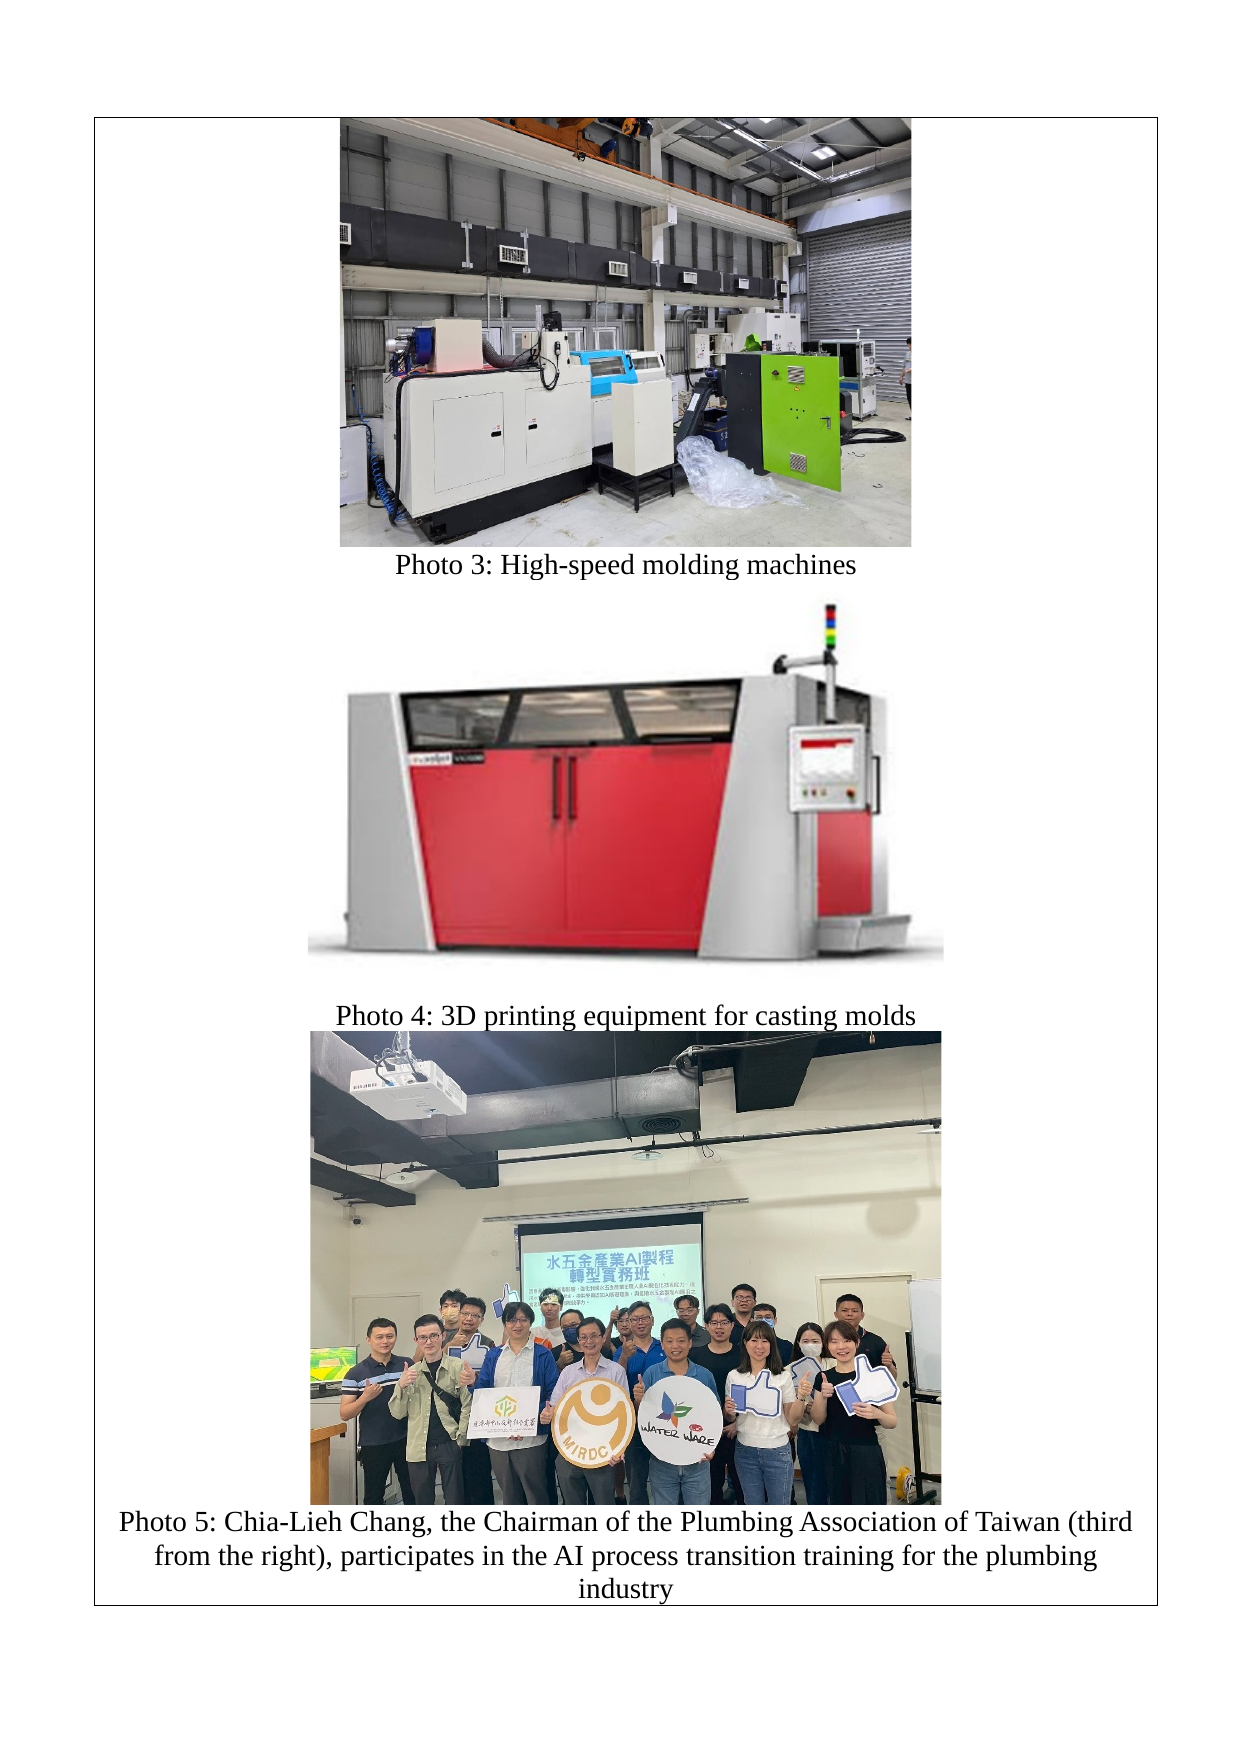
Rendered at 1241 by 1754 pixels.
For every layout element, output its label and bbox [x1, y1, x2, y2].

picture [307, 580, 944, 998]
table_header [95, 118, 1157, 1605]
picture [310, 1031, 942, 1505]
picture [339, 118, 912, 547]
